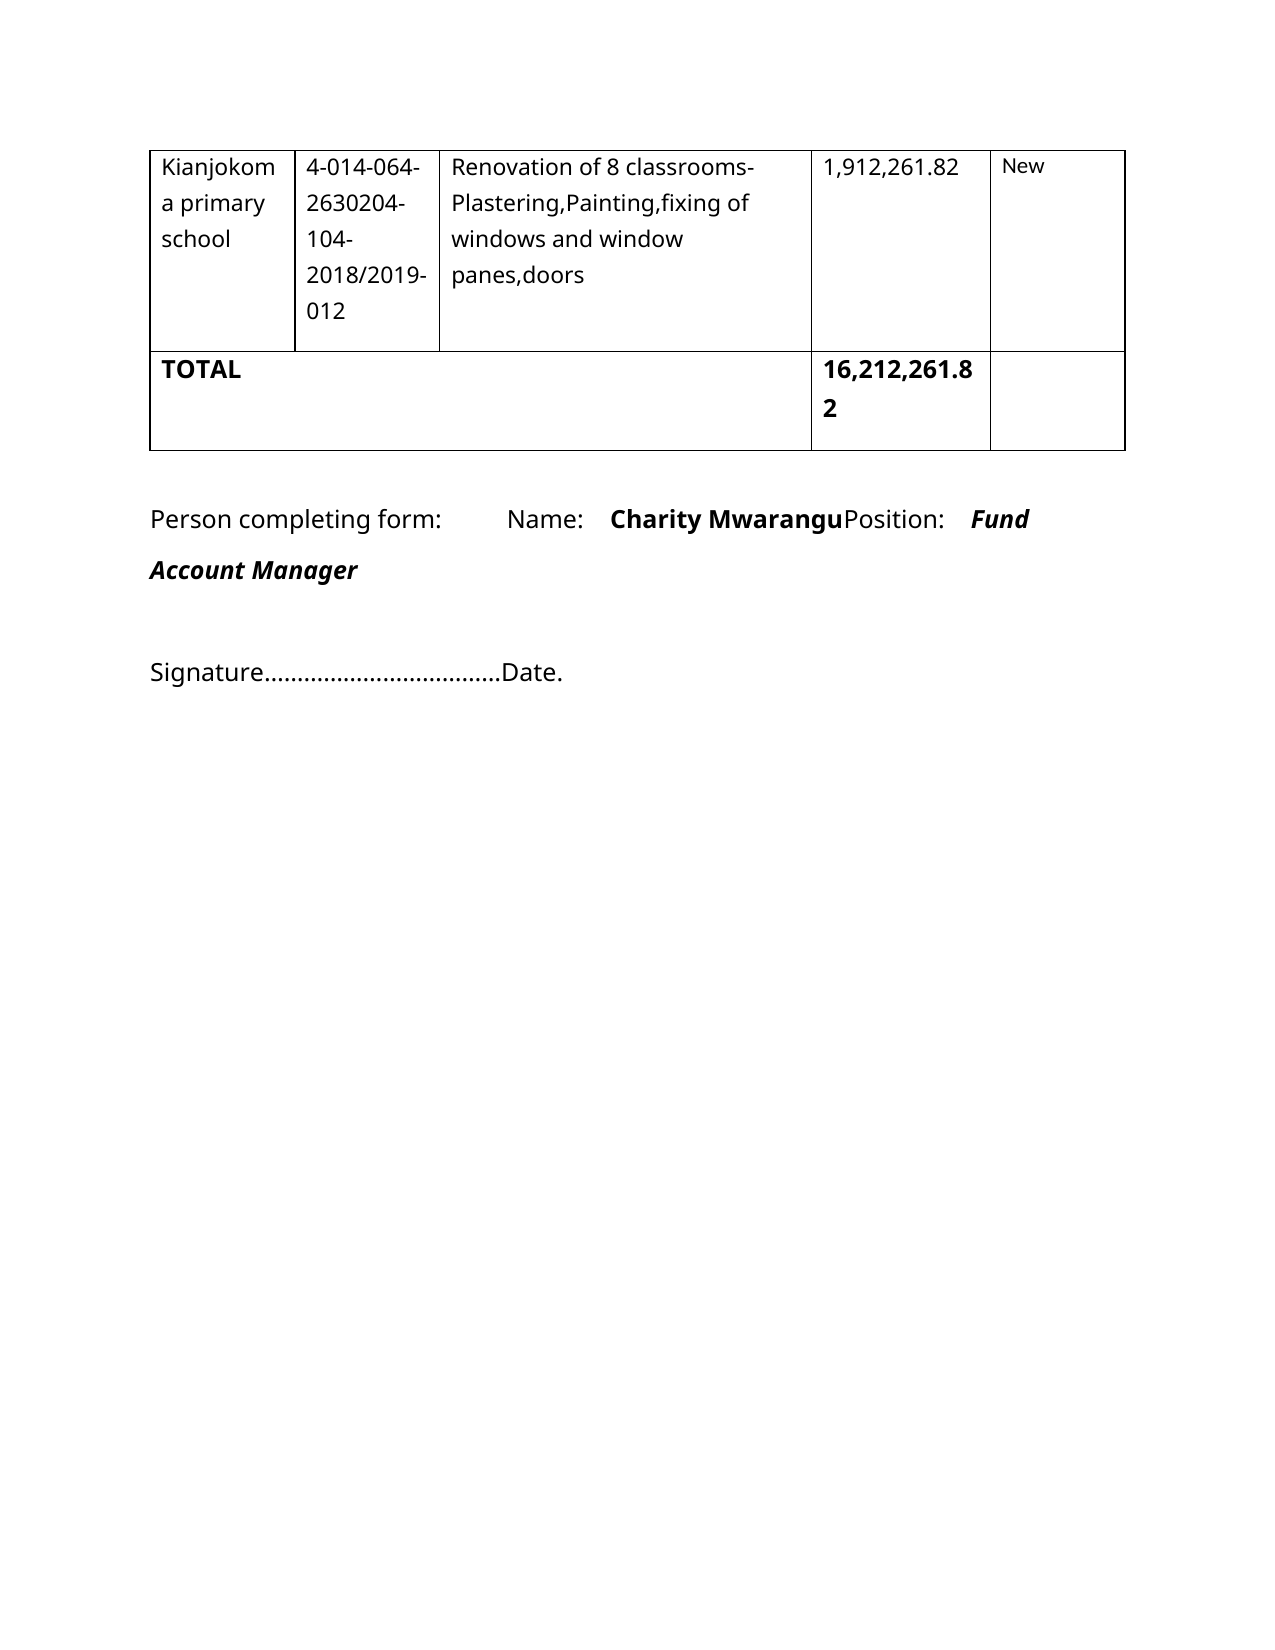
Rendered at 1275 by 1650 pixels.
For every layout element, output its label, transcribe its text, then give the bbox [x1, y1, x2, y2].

table_cell 16,212,261.82 [812, 352, 990, 450]
table_cell 1,912,261.82 [812, 151, 990, 351]
table_cell Renovation of 8 classrooms-Plastering,Painting,fixing of windows and window panes,doors [440, 151, 811, 351]
table_cell [991, 352, 1124, 450]
table_cell 4-014-064-2630204-104-2018/2019-012 [296, 151, 439, 351]
table_cell New [991, 151, 1124, 351]
table_cell TOTAL [151, 352, 811, 450]
text Signature………………………………Date. [150, 655, 1125, 689]
text Person completing form: Name: Charity MwaranguPosition: Fund Account Manager [150, 502, 1125, 587]
table_cell Kianjokoma primary school [151, 151, 294, 351]
